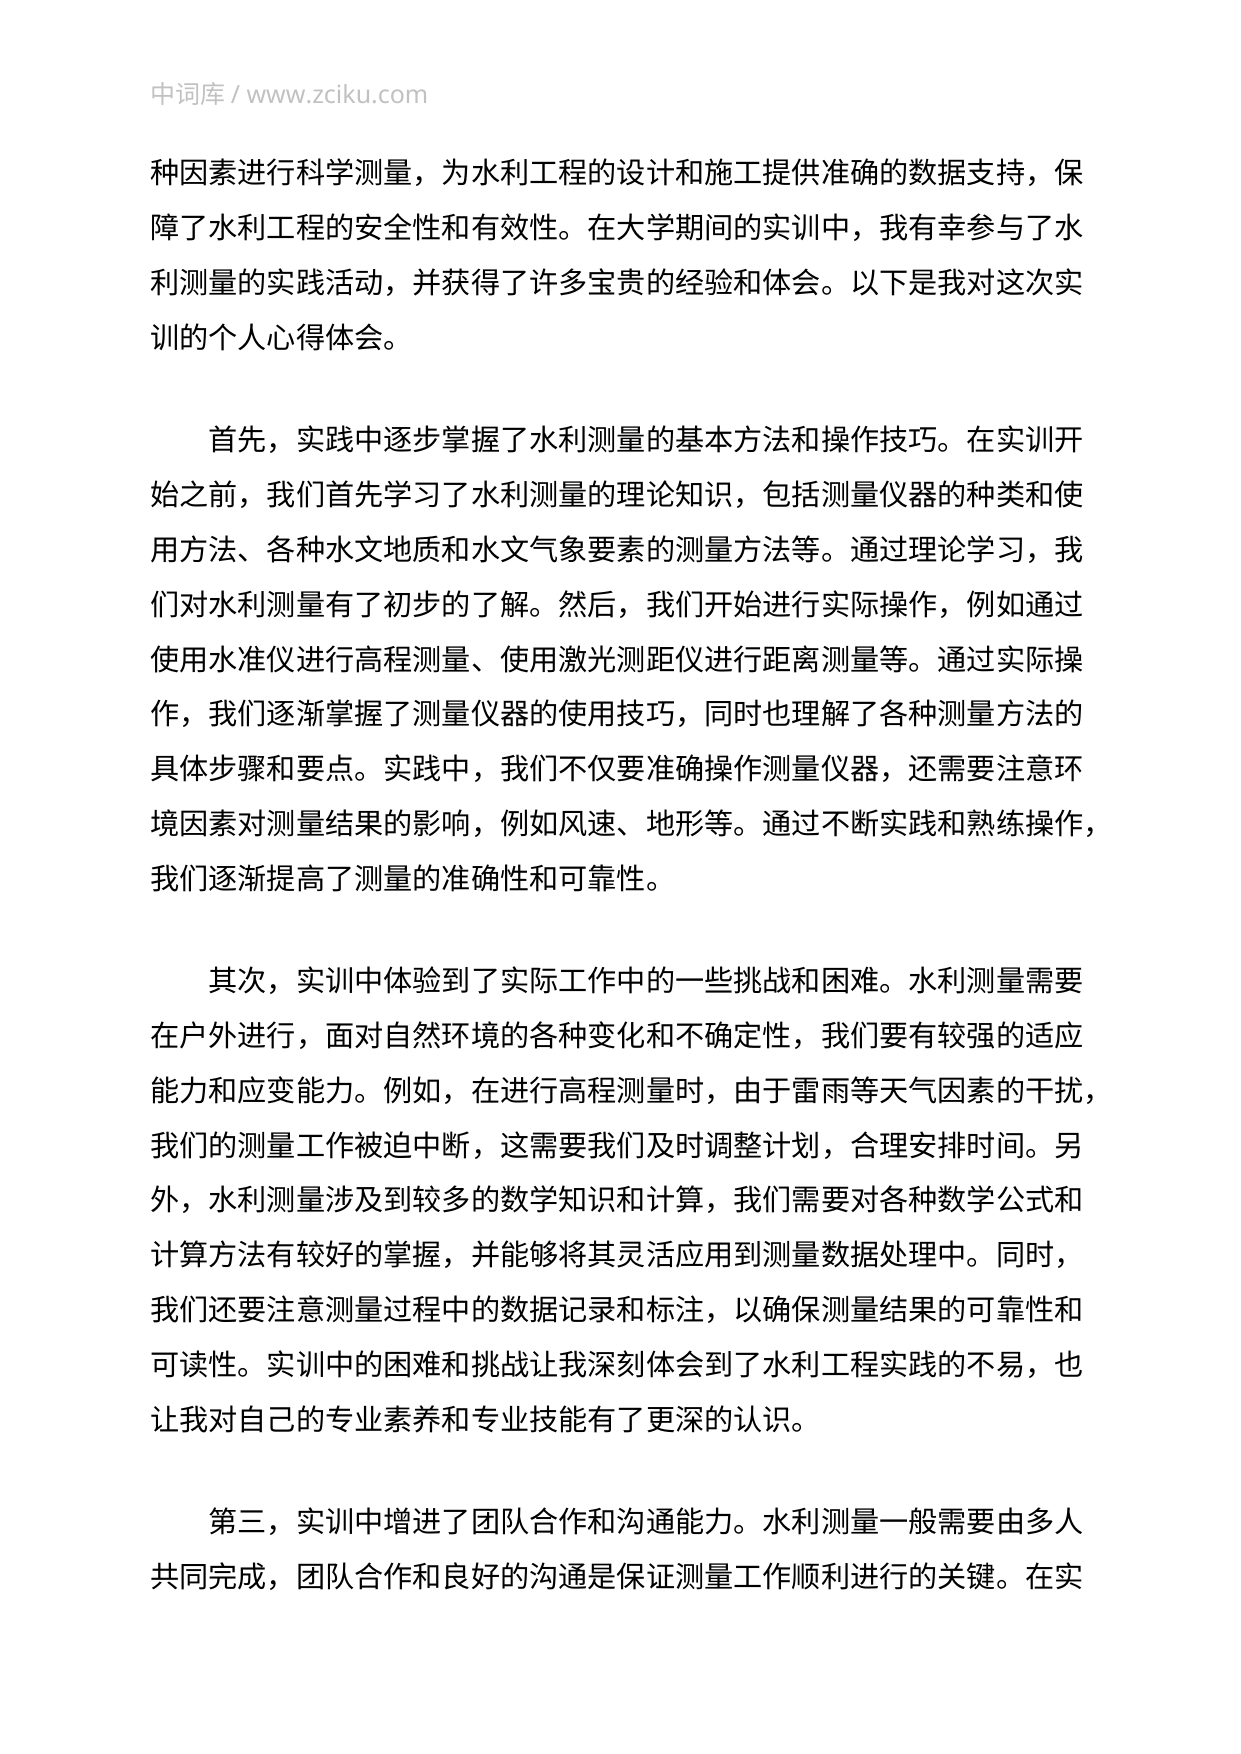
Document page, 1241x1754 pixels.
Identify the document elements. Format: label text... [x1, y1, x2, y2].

text 其次，实训中体验到了实际工作中的一些挑战和困难。水利测量需要在户外进行，面对自然环境的各种变化和不确定性，我们要有较强的适应能力和应变能力。例如，在进行高程测量时，由于雷雨等天气因素的干扰，我们的测量工作被迫中断，这需要我们及时调整计划，合理安排时间。另外，水利测量涉及到较多的数学知识和计算，我们需要对各种数学公式和计算方法有较好的掌握，并能够将其灵活应用到测量数据处理中。同时，我们还要注意测量过程中的数据记录和标注，以确保测量结果的可靠性和可读性。实训中的困难和挑战让我深刻体会到了水利工程实践的不易，也让我对自己的专业素养和专业技能有了更深的认识。 [150, 957, 1090, 1439]
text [150, 1498, 1090, 1596]
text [150, 150, 1090, 357]
text 首先，实践中逐步掌握了水利测量的基本方法和操作技巧。在实训开始之前，我们首先学习了水利测量的理论知识，包括测量仪器的种类和使用方法、各种水文地质和水文气象要素的测量方法等。通过理论学习，我们对水利测量有了初步的了解。然后，我们开始进行实际操作，例如通过使用水准仪进行高程测量、使用激光测距仪进行距离测量等。通过实际操作，我们逐渐掌握了测量仪器的使用技巧，同时也理解了各种测量方法的具体步骤和要点。实践中，我们不仅要准确操作测量仪器，还需要注意环境因素对测量结果的影响，例如风速、地形等。通过不断实践和熟练操作，我们逐渐提高了测量的准确性和可靠性。 [150, 416, 1090, 898]
